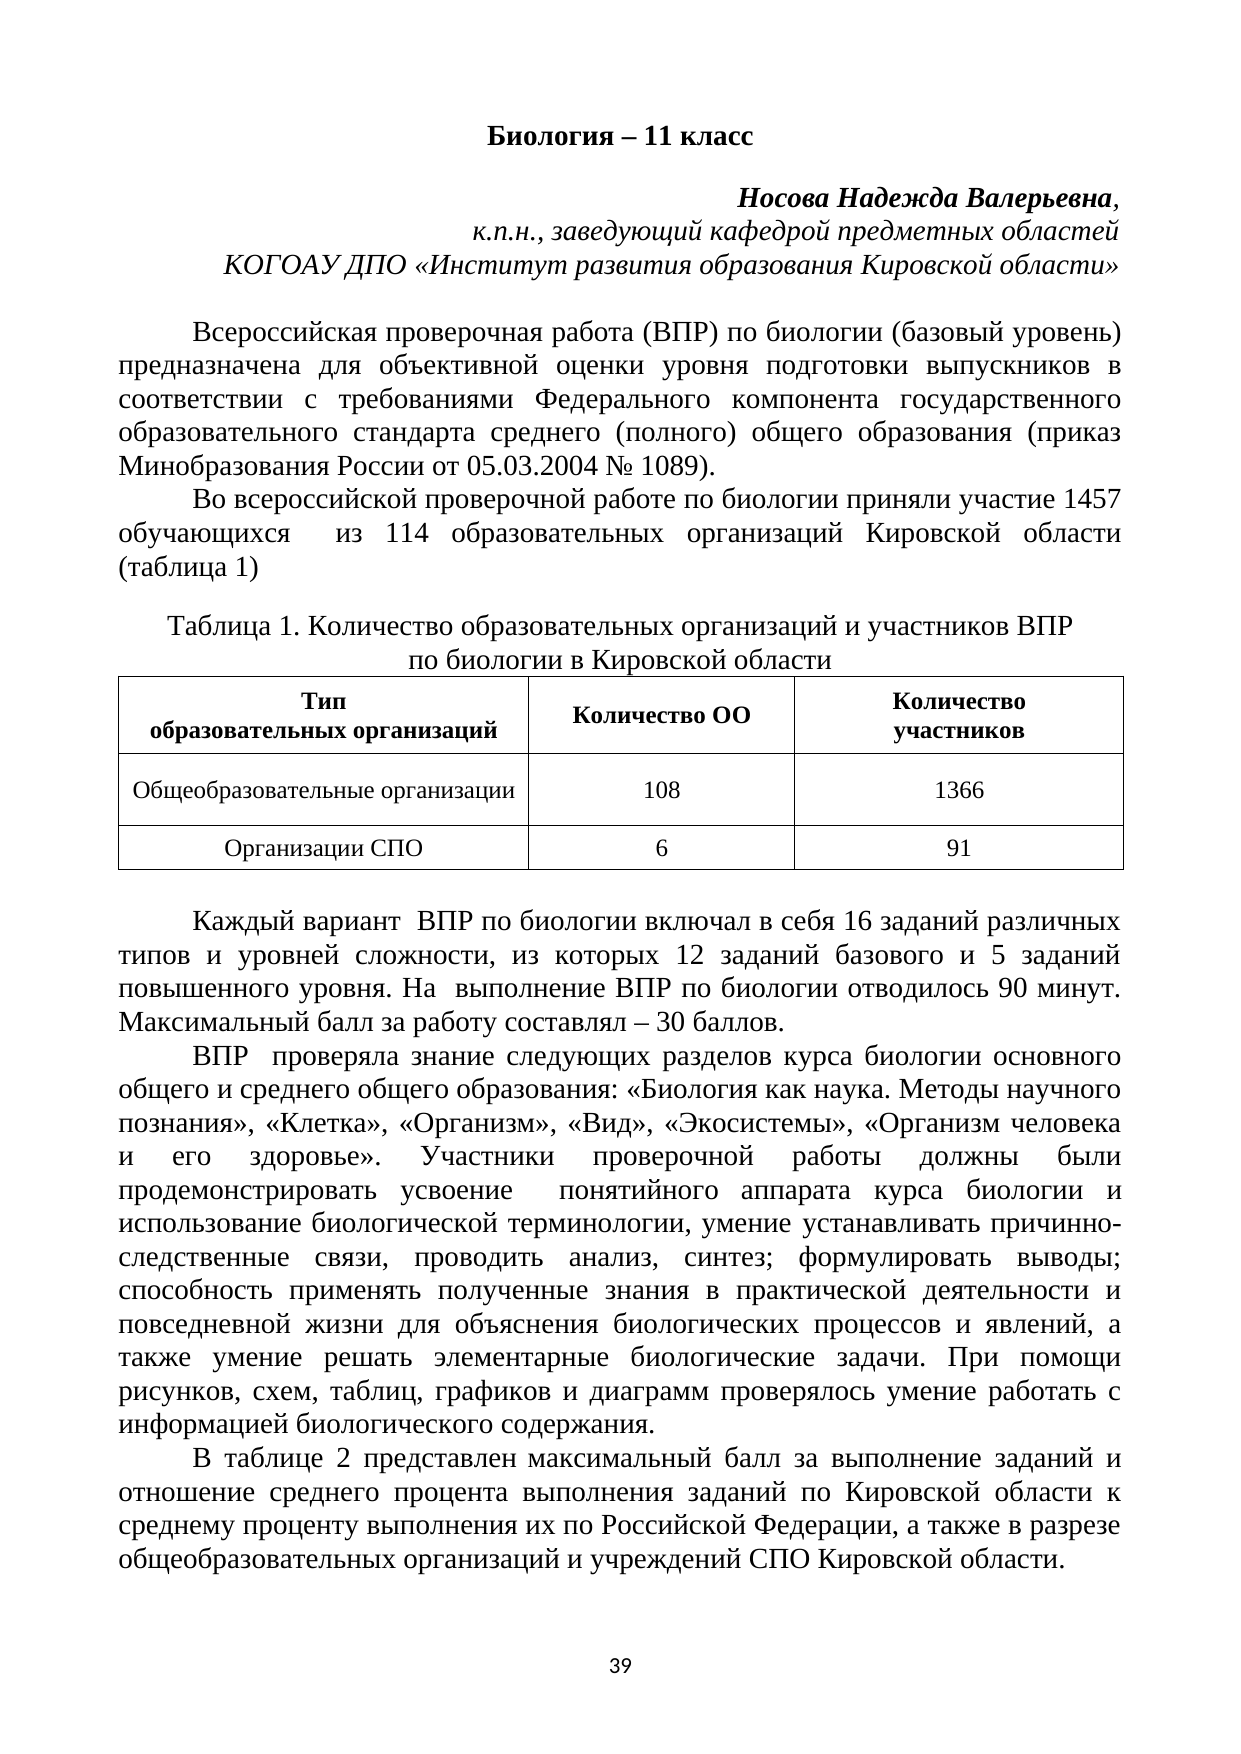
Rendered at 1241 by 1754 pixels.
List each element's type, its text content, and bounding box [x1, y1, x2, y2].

text Биология – 11 класс [118, 118, 1122, 152]
text Всероссийская проверочная работа (ВПР) по биологии (базовый уровень) предназначена для объективной оценки уровня подготовки выпускников в соответствии с требованиями Федерального компонента государственного образовательного стандарта среднего (полного) общего образования (приказ Минобразования России от 05.03.2004 № 1089). [118, 314, 1122, 482]
table_cell 1366 [795, 754, 1123, 825]
text Таблица 1. Количество образовательных организаций и участников ВПР [118, 608, 1122, 642]
table_header Количество участников [795, 677, 1123, 753]
table_cell Организации СПО [119, 826, 528, 869]
text по биологии в Кировской области [118, 642, 1122, 676]
text Носова Надежда Валерьевна, [118, 180, 1122, 213]
table_header Тип образовательных организаций [119, 677, 528, 753]
text Каждый вариант ВПР по биологии включал в себя 16 заданий различных типов и уровней сложности, из которых 12 заданий базового и 5 заданий повышенного уровня. На выполнение ВПР по биологии отводилось 90 минут. Максимальный балл за работу составлял – 30 баллов. [118, 903, 1122, 1038]
text КОГОАУ ДПО «Институт развития образования Кировской области» [118, 247, 1122, 280]
text ВПР проверяла знание следующих разделов курса биологии основного общего и среднего общего образования: «Биология как наука. Методы научного познания», «Клетка», «Организм», «Вид», «Экосистемы», «Организм человека и его здоровье». Участники проверочной работы должны были продемонстрировать усвоение понятийного аппарата курса биологии и использование биологической терминологии, умение устанавливать причинно-следственные связи, проводить анализ, синтез; формулировать выводы; способность применять полученные знания в практической деятельности и повседневной жизни для объяснения биологических процессов и явлений, а также умение решать элементарные биологические задачи. При помощи рисунков, схем, таблиц, графиков и диаграмм проверялось умение работать с информацией биологического содержания. [118, 1038, 1122, 1440]
text Во всероссийской проверочной работе по биологии приняли участие 1457 обучающихся из 114 образовательных организаций Кировской области (таблица 1) [118, 482, 1122, 582]
text В таблице 2 представлен максимальный балл за выполнение заданий и отношение среднего процента выполнения заданий по Кировской области к среднему проценту выполнения их по Российской Федерации, а также в разрезе общеобразовательных организаций и учреждений СПО Кировской области. [118, 1440, 1122, 1574]
table_cell Общеобразовательные организации [119, 754, 528, 825]
text к.п.н., заведующий кафедрой предметных областей [118, 213, 1122, 247]
table_cell 91 [795, 826, 1123, 869]
table_header Количество ОО [529, 677, 794, 753]
table_cell 108 [529, 754, 794, 825]
table_cell 6 [529, 826, 794, 869]
